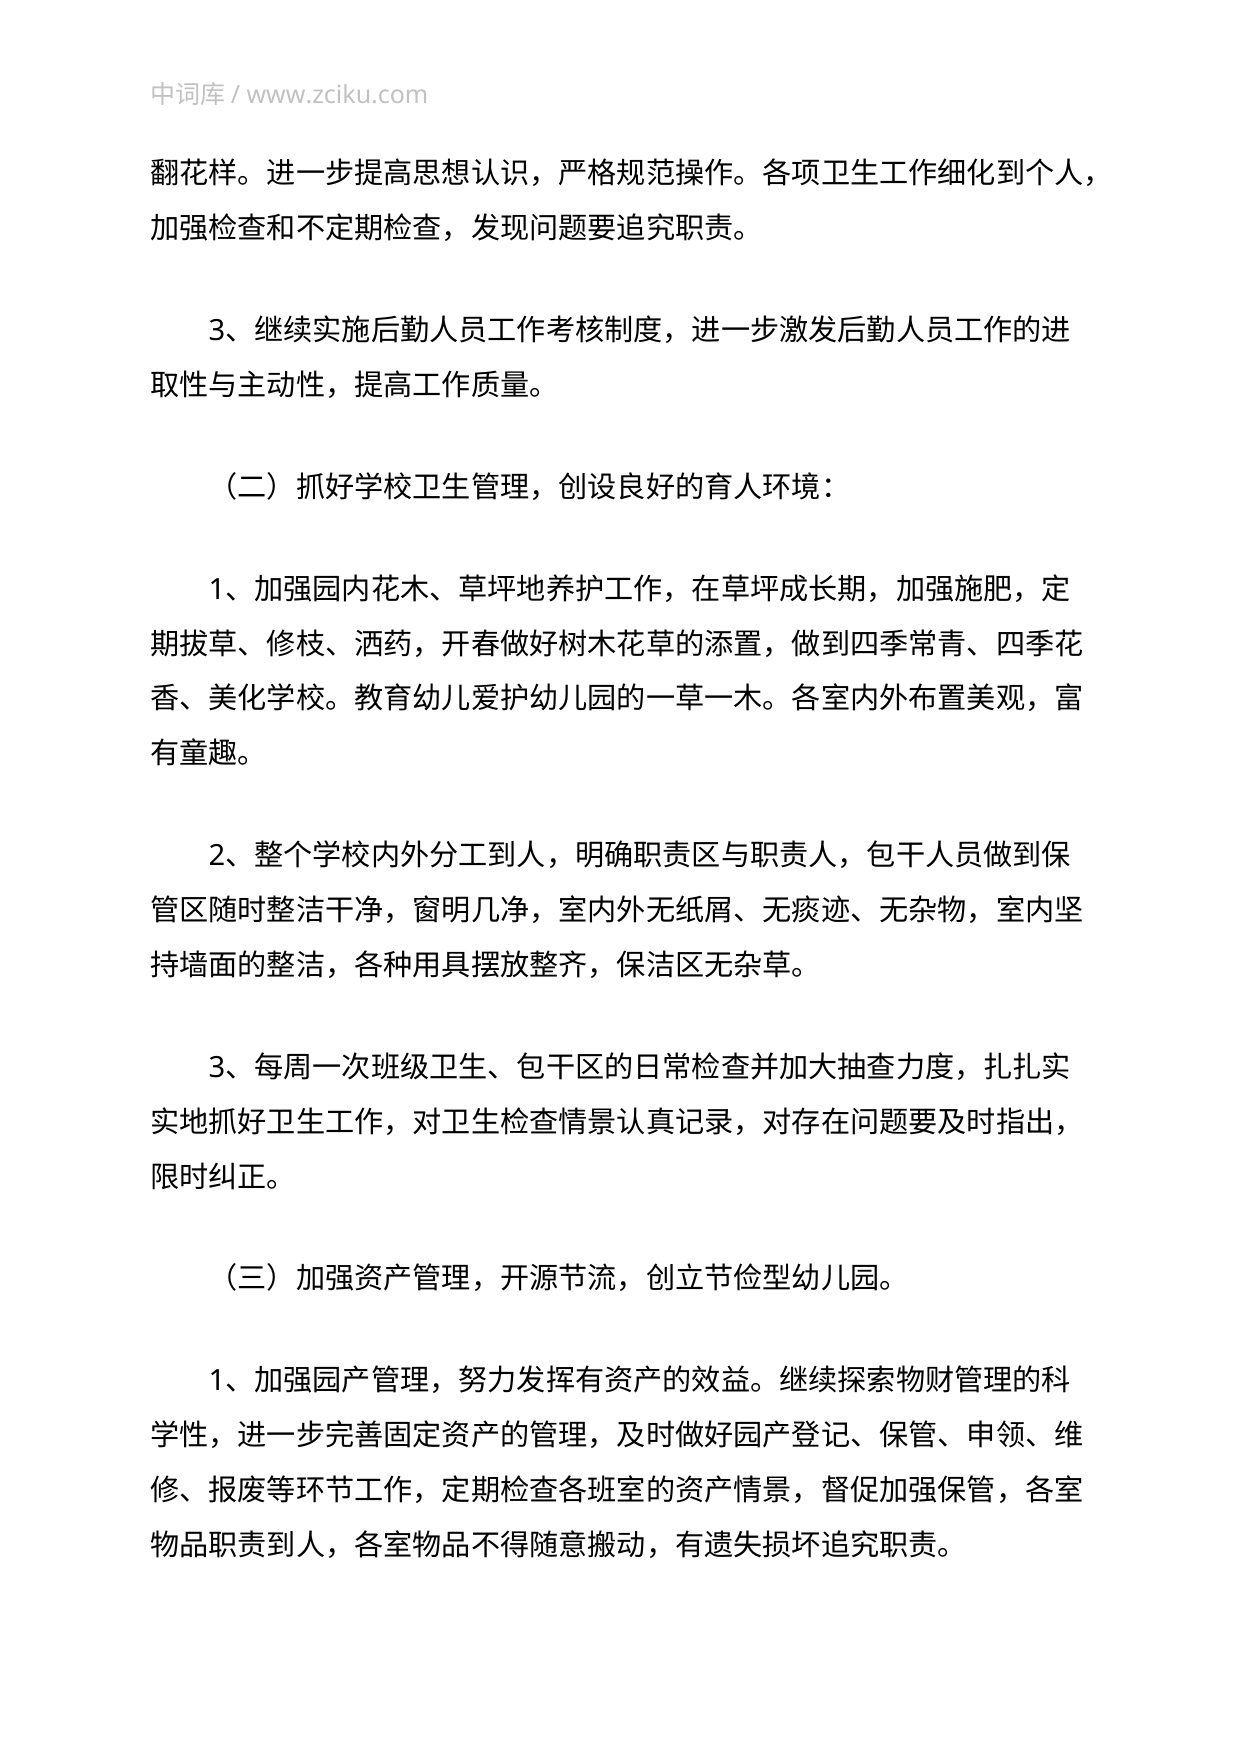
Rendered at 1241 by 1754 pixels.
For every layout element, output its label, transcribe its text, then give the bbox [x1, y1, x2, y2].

text 2、整个学校内外分工到人，明确职责区与职责人，包干人员做到保管区随时整洁干净，窗明几净，室内外无纸屑、无痰迹、无杂物，室内坚持墙面的整洁，各种用具摆放整齐，保洁区无杂草。 [150, 832, 1090, 984]
text 1、加强园内花木、草坪地养护工作，在草坪成长期，加强施肥，定期拔草、修枝、洒药，开春做好树木花草的添置，做到四季常青、四季花香、美化学校。教育幼儿爱护幼儿园的一草一木。各室内外布置美观，富有童趣。 [150, 565, 1090, 772]
text 3、每周一次班级卫生、包干区的日常检查并加大抽查力度，扎扎实实地抓好卫生工作，对卫生检查情景认真记录，对存在问题要及时指出，限时纠正。 [150, 1043, 1090, 1196]
text 3、继续实施后勤人员工作考核制度，进一步激发后勤人员工作的进取性与主动性，提高工作质量。 [150, 307, 1090, 404]
text （二）抓好学校卫生管理，创设良好的育人环境： [150, 463, 1090, 506]
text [150, 150, 1090, 247]
text （三）加强资产管理，开源节流，创立节俭型幼儿园。 [150, 1255, 1090, 1297]
text 1、加强园产管理，努力发挥有资产的效益。继续探索物财管理的科学性，进一步完善固定资产的管理，及时做好园产登记、保管、申领、维修、报废等环节工作，定期检查各班室的资产情景，督促加强保管，各室物品职责到人，各室物品不得随意搬动，有遗失损坏追究职责。 [150, 1357, 1090, 1564]
